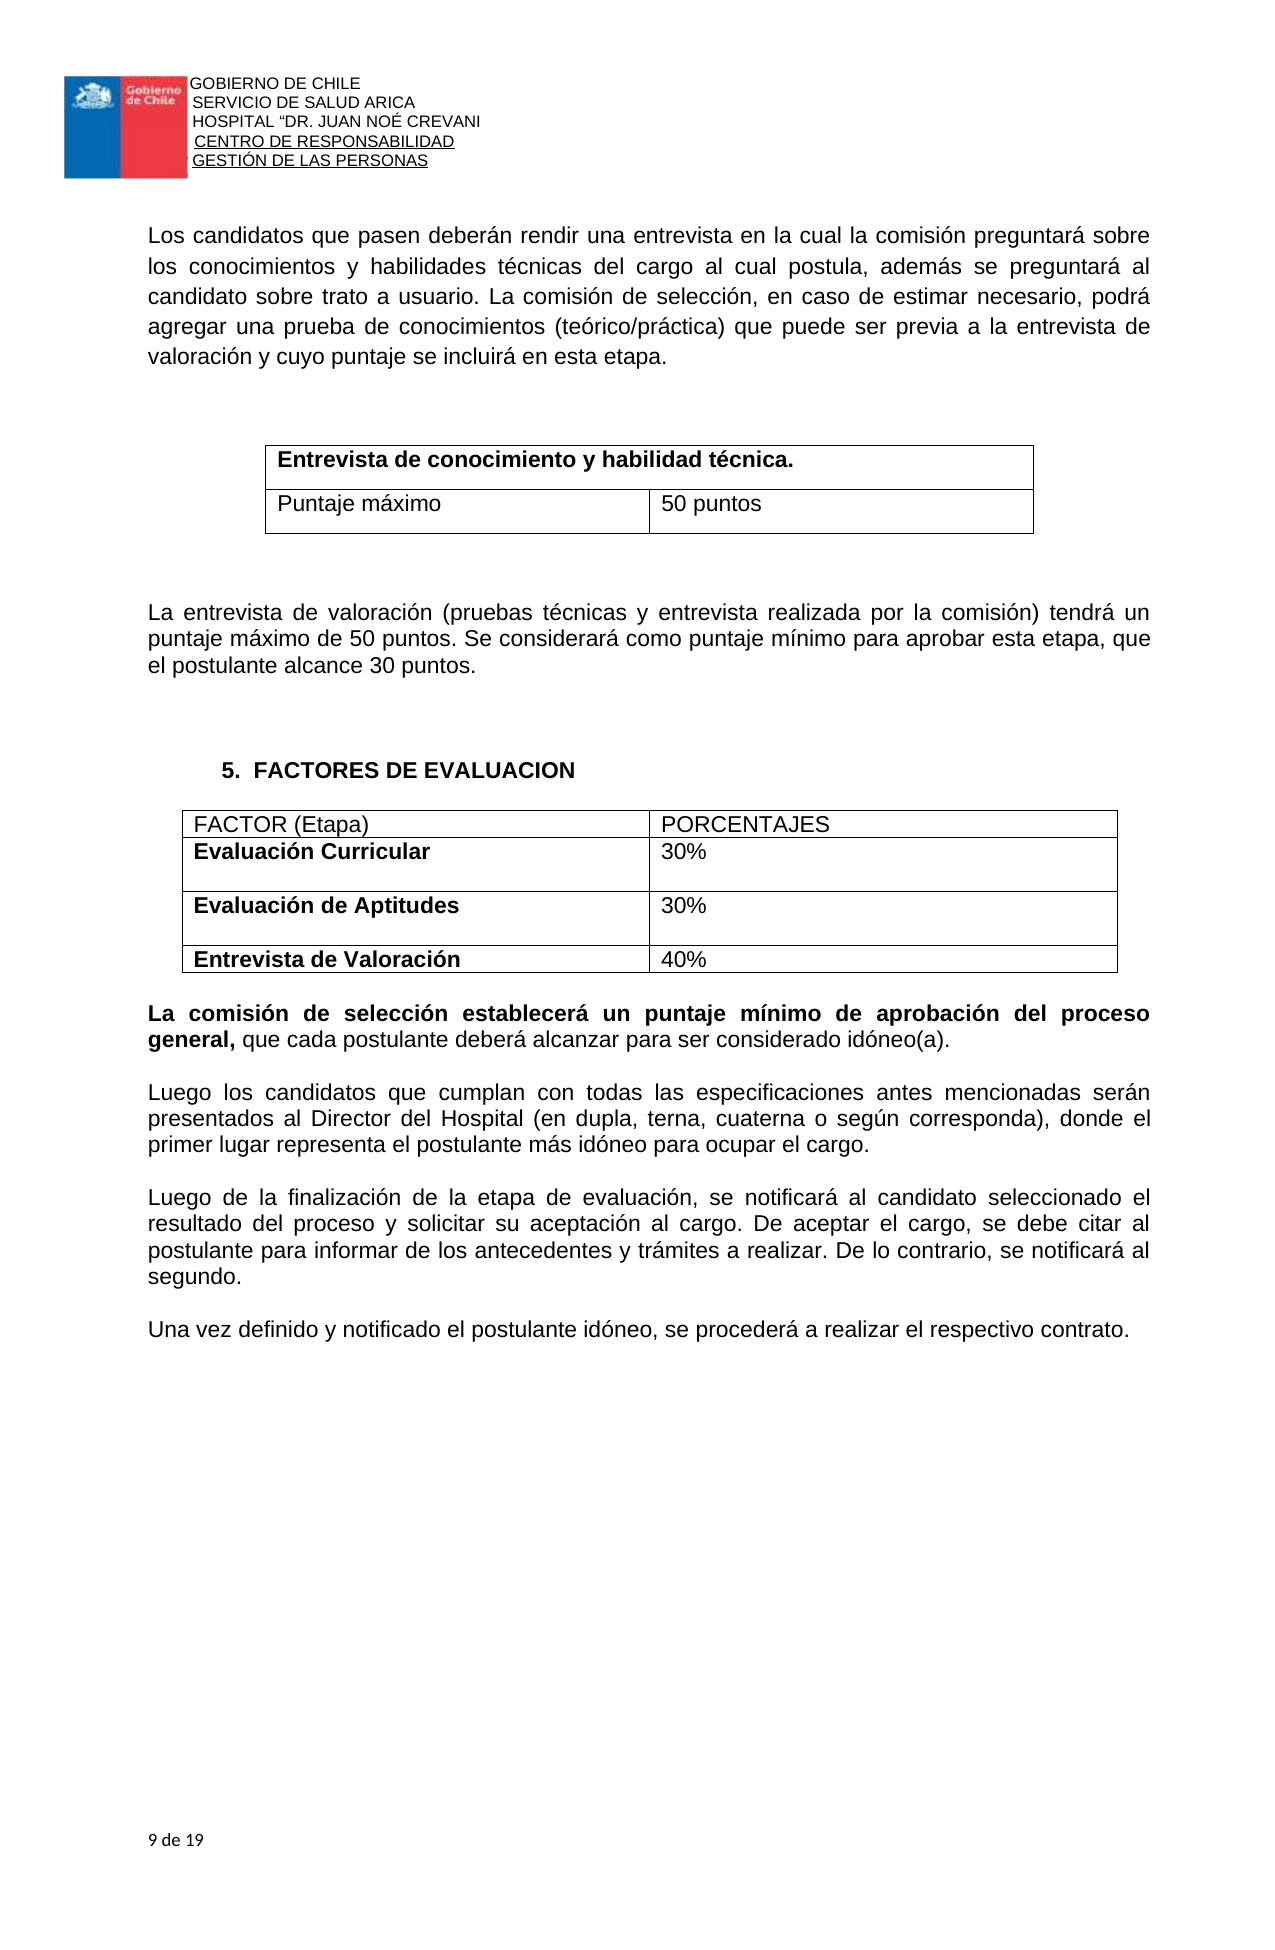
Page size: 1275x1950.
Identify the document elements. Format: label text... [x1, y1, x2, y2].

table_header Entrevista de conocimiento y habilidad técnica. [266, 446, 1033, 489]
table_cell Entrevista de Valoración [183, 946, 649, 972]
table_cell Puntaje máximo [266, 490, 649, 533]
table_header FACTOR (Etapa) [183, 811, 649, 837]
text Luego de la finalización de la etapa de evaluación, se notificará al candidato seleccionado el resultado del proceso y solicitar su aceptación al cargo. De aceptar el cargo, se debe citar al postulante para informar de los antecedentes y trámites a realizar. De lo contrario, se notificará al segundo. [148, 1184, 1152, 1289]
table_cell Evaluación Curricular [183, 838, 649, 891]
text La comisión de selección establecerá un puntaje mínimo de aprobación del proceso general, que cada postulante deberá alcanzar para ser considerado idóneo(a). [148, 999, 1152, 1052]
picture [63, 75, 188, 180]
text La entrevista de valoración (pruebas técnicas y entrevista realizada por la comisión) tendrá un puntaje máximo de 50 puntos. Se considerará como puntaje mínimo para aprobar esta etapa, que el postulante alcance 30 puntos. [148, 599, 1152, 678]
text Luego los candidatos que cumplan con todas las especificaciones antes mencionadas serán presentados al Director del Hospital (en dupla, terna, cuaterna o según corresponda), donde el primer lugar representa el postulante más idóneo para ocupar el cargo. [148, 1079, 1152, 1158]
table_cell Evaluación de Aptitudes [183, 892, 649, 945]
text Los candidatos que pasen deberán rendir una entrevista en la cual la comisión preguntará sobre los conocimientos y habilidades técnicas del cargo al cual postula, además se preguntará al candidato sobre trato a usuario. La comisión de selección, en caso de estimar necesario, podrá agregar una prueba de conocimientos (teórico/práctica) que puede ser previa a la entrevista de valoración y cuyo puntaje se incluirá en esta etapa. [148, 222, 1152, 369]
table_header PORCENTAJES [650, 811, 1117, 837]
table_cell 40% [650, 946, 1117, 972]
table_cell 30% [650, 838, 1117, 891]
table_cell 30% [650, 892, 1117, 945]
table_cell 50 puntos [650, 490, 1033, 533]
text 5. FACTORES DE EVALUACION [148, 757, 1152, 783]
text Una vez definido y notificado el postulante idóneo, se procederá a realizar el respectivo contrato. [148, 1316, 1152, 1342]
